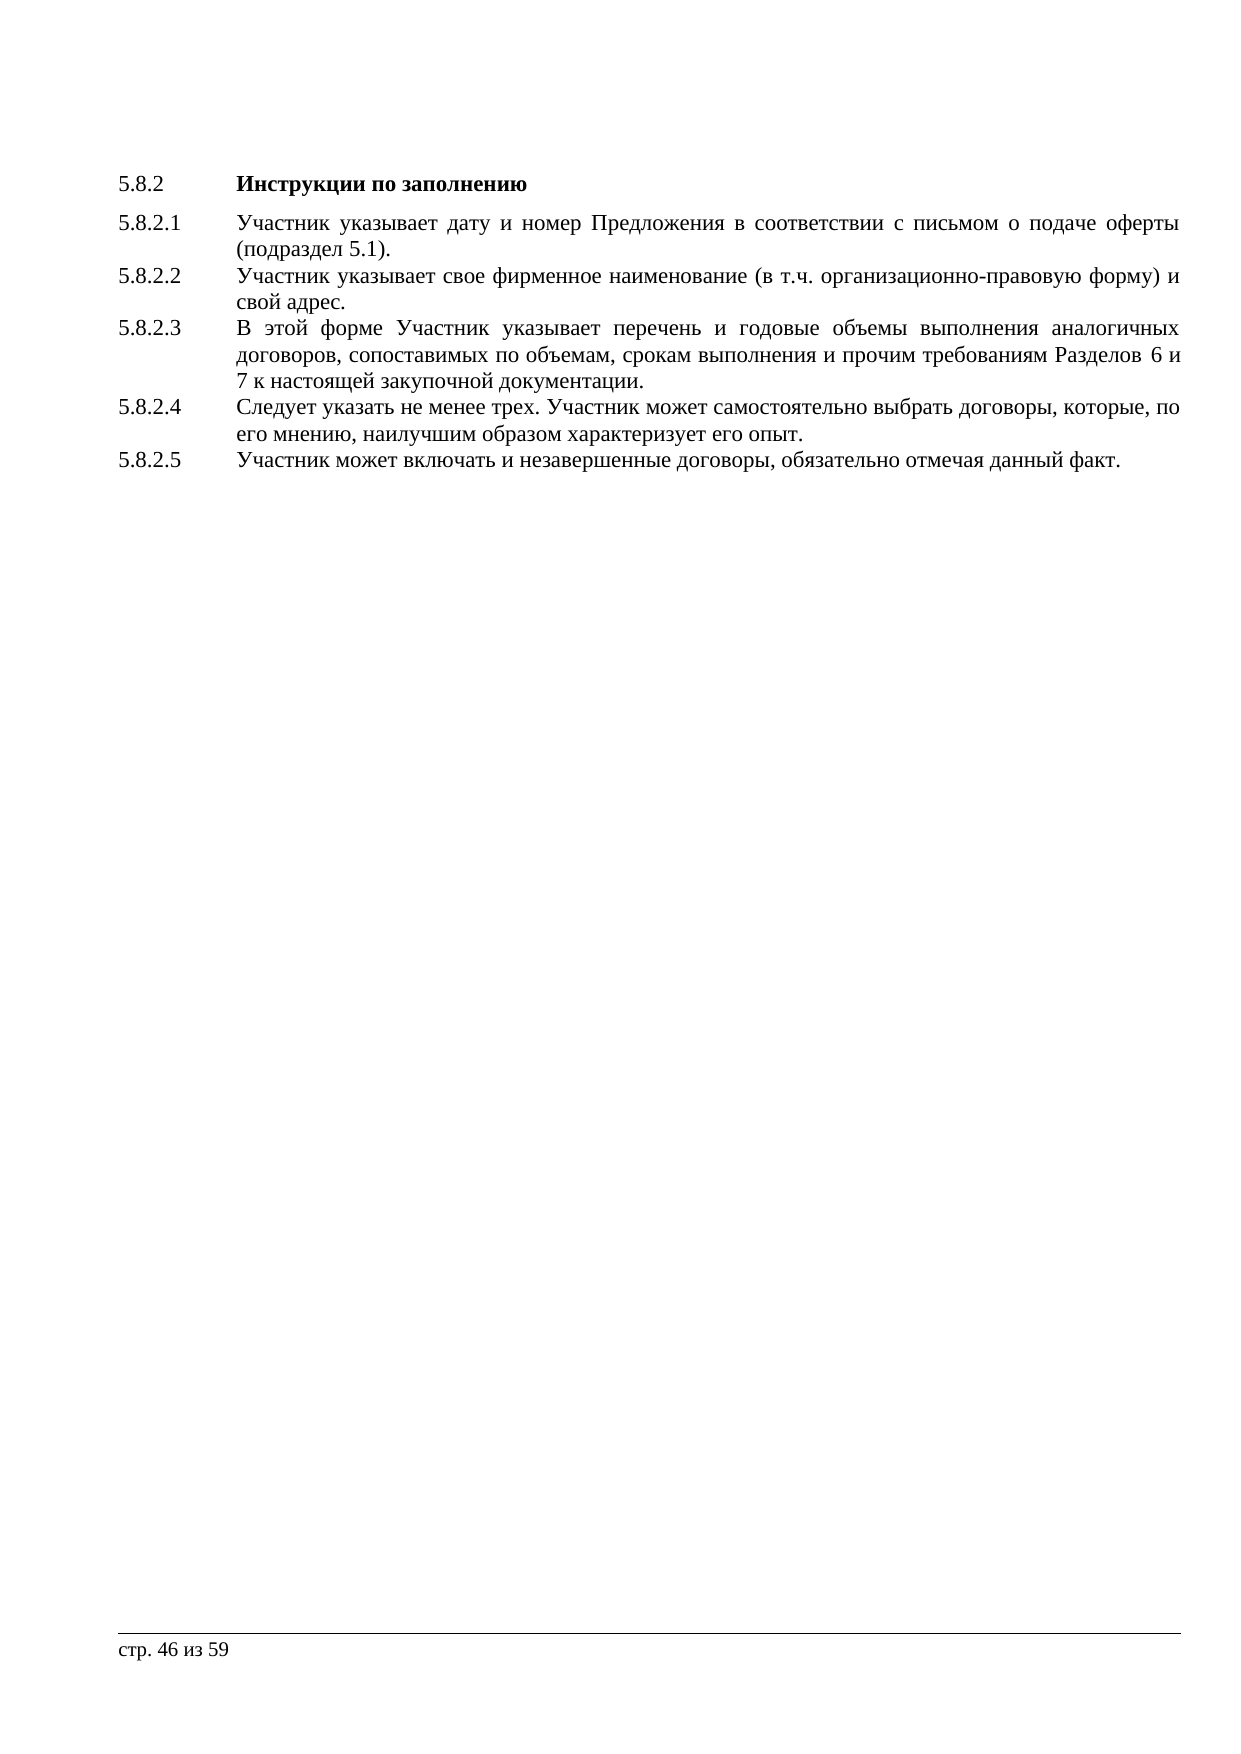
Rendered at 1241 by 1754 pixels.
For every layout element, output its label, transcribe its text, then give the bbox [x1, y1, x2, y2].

text Следует указать не менее трех. Участник может самостоятельно выбрать договоры, которые, по его мнению, наилучшим образом характеризует его опыт. [118, 393, 1181, 446]
text В этой форме Участник указывает перечень и годовые объемы выполнения аналогичных договоров, сопоставимых по объемам, срокам выполнения и прочим требованиям Разделов 6 и 7 к настоящей закупочной документации. [118, 314, 1181, 393]
text Инструкции по заполнению [118, 170, 1181, 196]
text Участник указывает свое фирменное наименование (в т.ч. организационно-правовую форму) и свой адрес. [118, 262, 1181, 314]
text Участник указывает дату и номер Предложения в соответствии с письмом о подаче оферты (подраздел 5.1). [118, 209, 1181, 262]
text Участник может включать и незавершенные договоры, обязательно отмечая данный факт. [118, 446, 1181, 472]
